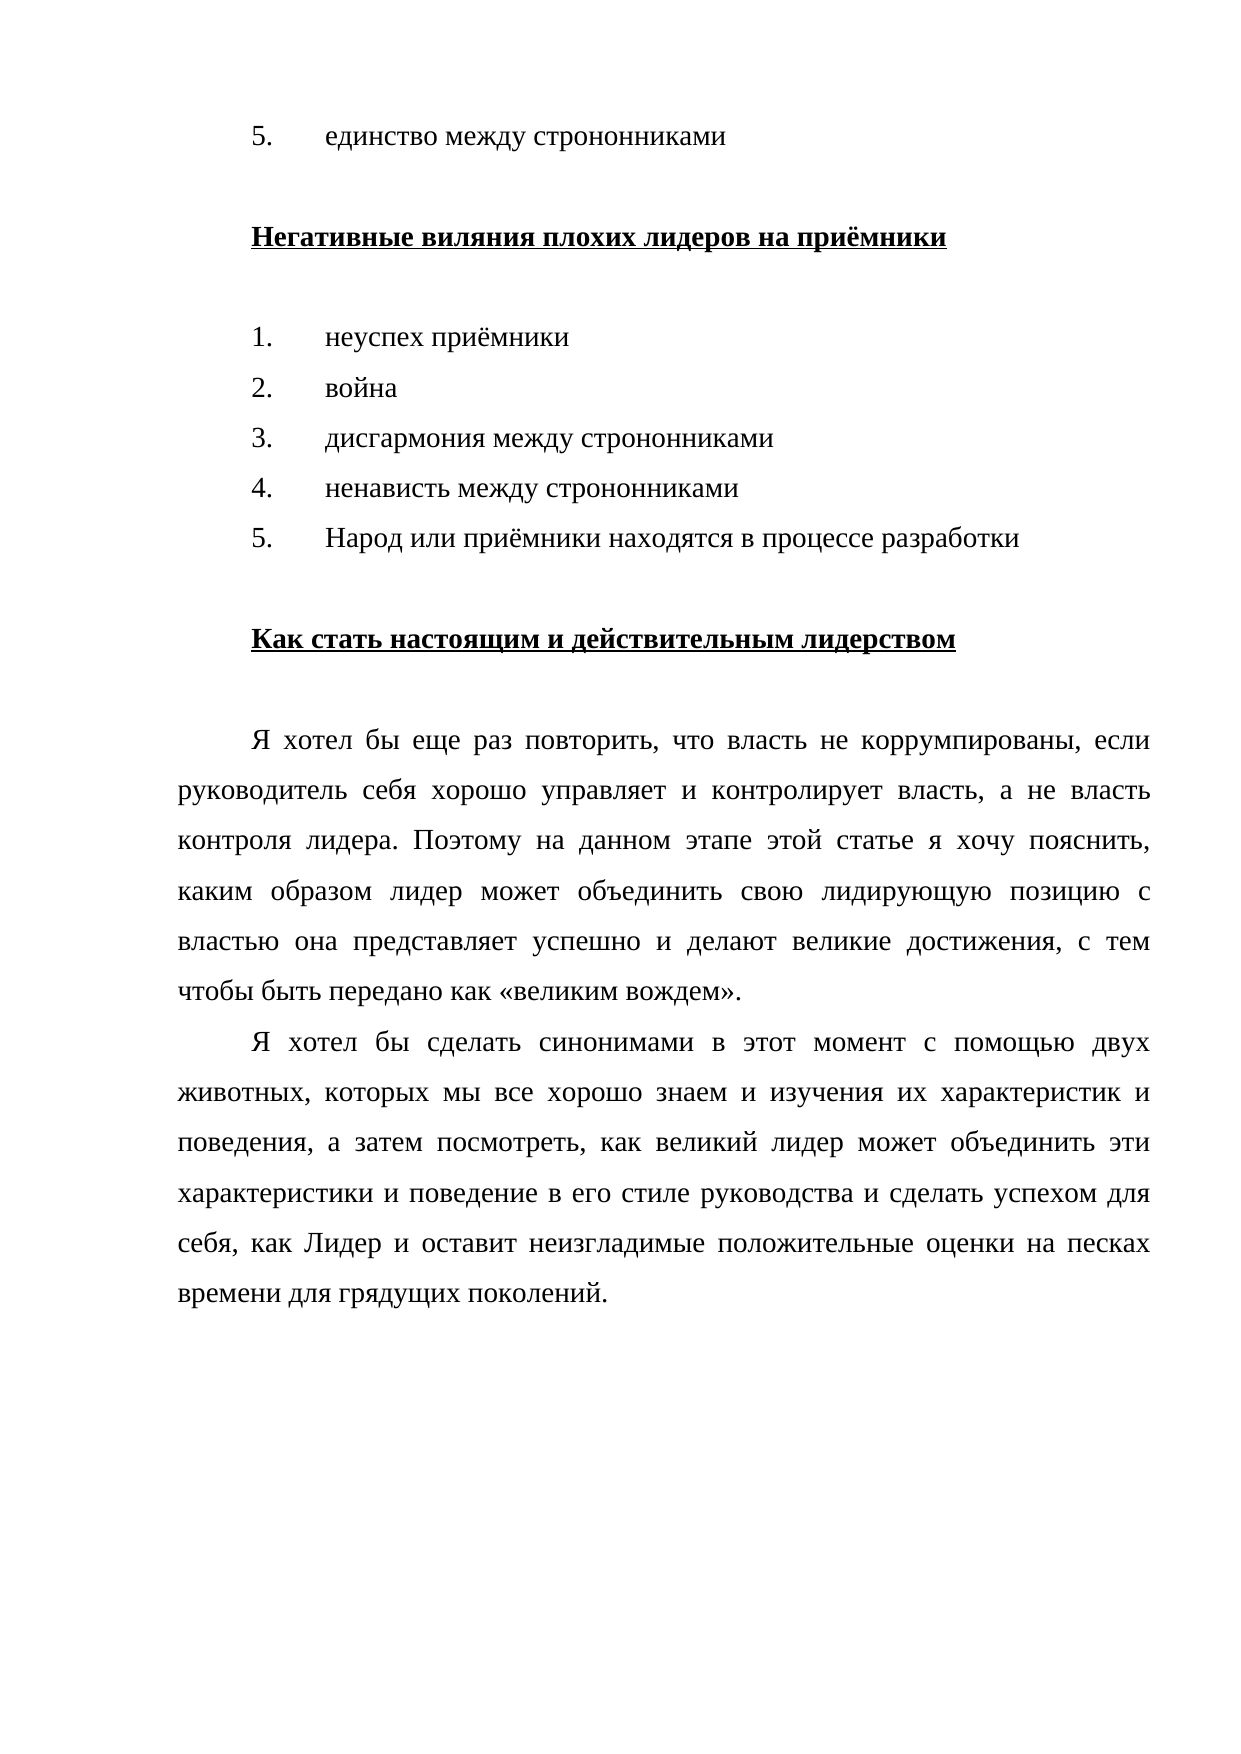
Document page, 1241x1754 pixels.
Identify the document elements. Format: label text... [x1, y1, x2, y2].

text Я хотел бы сделать синонимами в этот момент с помощью двух животных, которых мы все хорошо знаем и изучения их характеристик и поведения, а затем посмотреть, как великий лидер может объединить эти характеристики и поведение в его стиле руководства и сделать успехом для себя, как Лидер и оставит неизгладимые положительные оценки на песках времени для грядущих поколений. [177, 1024, 1152, 1309]
list Народ или приёмники находятся в процессе разработки [177, 521, 1152, 554]
list единство между стрононниками [177, 118, 1152, 152]
text Я хотел бы еще раз повторить, что власть не коррумпированы, если руководитель себя хорошо управляет и контролирует власть, а не власть контроля лидера. Поэтому на данном этапе этой статье я хочу пояснить, каким образом лидер может объединить свою лидирующую позицию с властью она представляет успешно и делают великие достижения, с тем чтобы быть передано как «великим вождем». [177, 722, 1152, 1007]
text Негативные виляния плохих лидеров на приёмники [177, 219, 1152, 252]
list ненависть между стрононниками [177, 470, 1152, 504]
list дисгармония между стрононниками [177, 420, 1152, 453]
list неуспех приёмники [177, 319, 1152, 353]
text Как стать настоящим и действительным лидерством [177, 621, 1152, 655]
list война [177, 370, 1152, 403]
